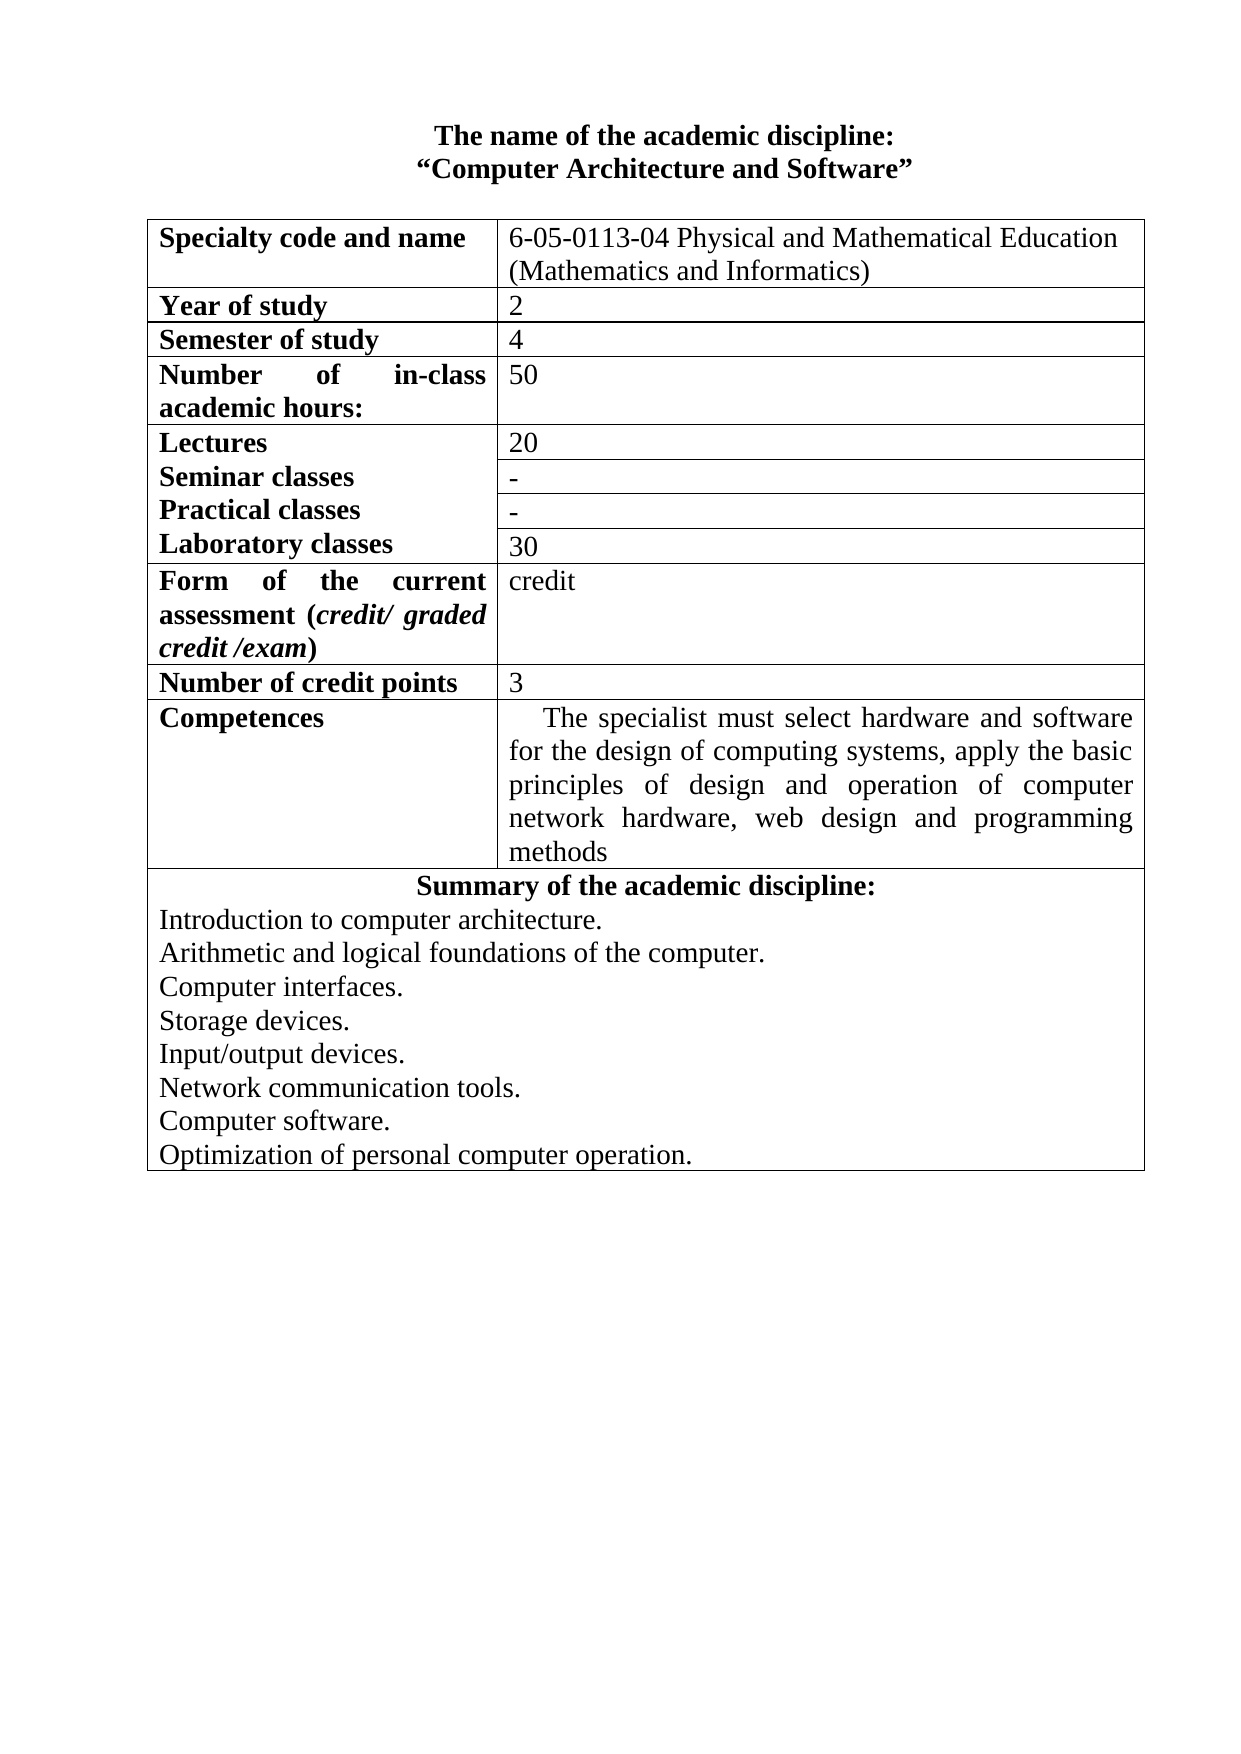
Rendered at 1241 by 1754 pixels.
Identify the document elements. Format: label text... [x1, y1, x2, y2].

table_header Specialty code and name [148, 220, 497, 287]
text The name of the academic discipline: [177, 118, 1152, 152]
table_cell 2 [498, 288, 1144, 321]
table_cell Competences [148, 700, 497, 867]
table_cell 4 [498, 323, 1144, 356]
table_cell Number of credit points [148, 665, 497, 699]
table_cell 30 [498, 529, 1144, 562]
table_cell Summary of the academic discipline: Introduction to computer architecture. Arithmetic and logical foundations of the computer. Computer interfaces. Storage devices. Input/output devices. Network communication tools. Computer software. Optimization of personal computer operation. [148, 869, 1144, 1170]
table_cell The specialist must select hardware and software for the design of computing systems, apply the basic principles of design and operation of computer network hardware, web design and programming methods [498, 700, 1144, 867]
table_cell - [498, 460, 1144, 493]
table_cell Lectures Seminar classes Practical classes Laboratory classes [148, 425, 497, 562]
table_cell credit [498, 564, 1144, 664]
table_cell 3 [498, 665, 1144, 699]
table_cell Semester of study [148, 323, 497, 356]
table_cell Number of in-class academic hours: [148, 357, 497, 424]
table_cell Form of the current assessment (credit/ graded credit /exam) [148, 564, 497, 664]
table_cell 50 [498, 357, 1144, 424]
table_cell - [498, 494, 1144, 528]
table_cell Year of study [148, 288, 497, 321]
table_header 6-05-0113-04 Physical and Mathematical Education (Mathematics and Informatics) [498, 220, 1144, 287]
table_cell 20 [498, 425, 1144, 459]
text “Computer Architecture and Software” [177, 152, 1152, 185]
